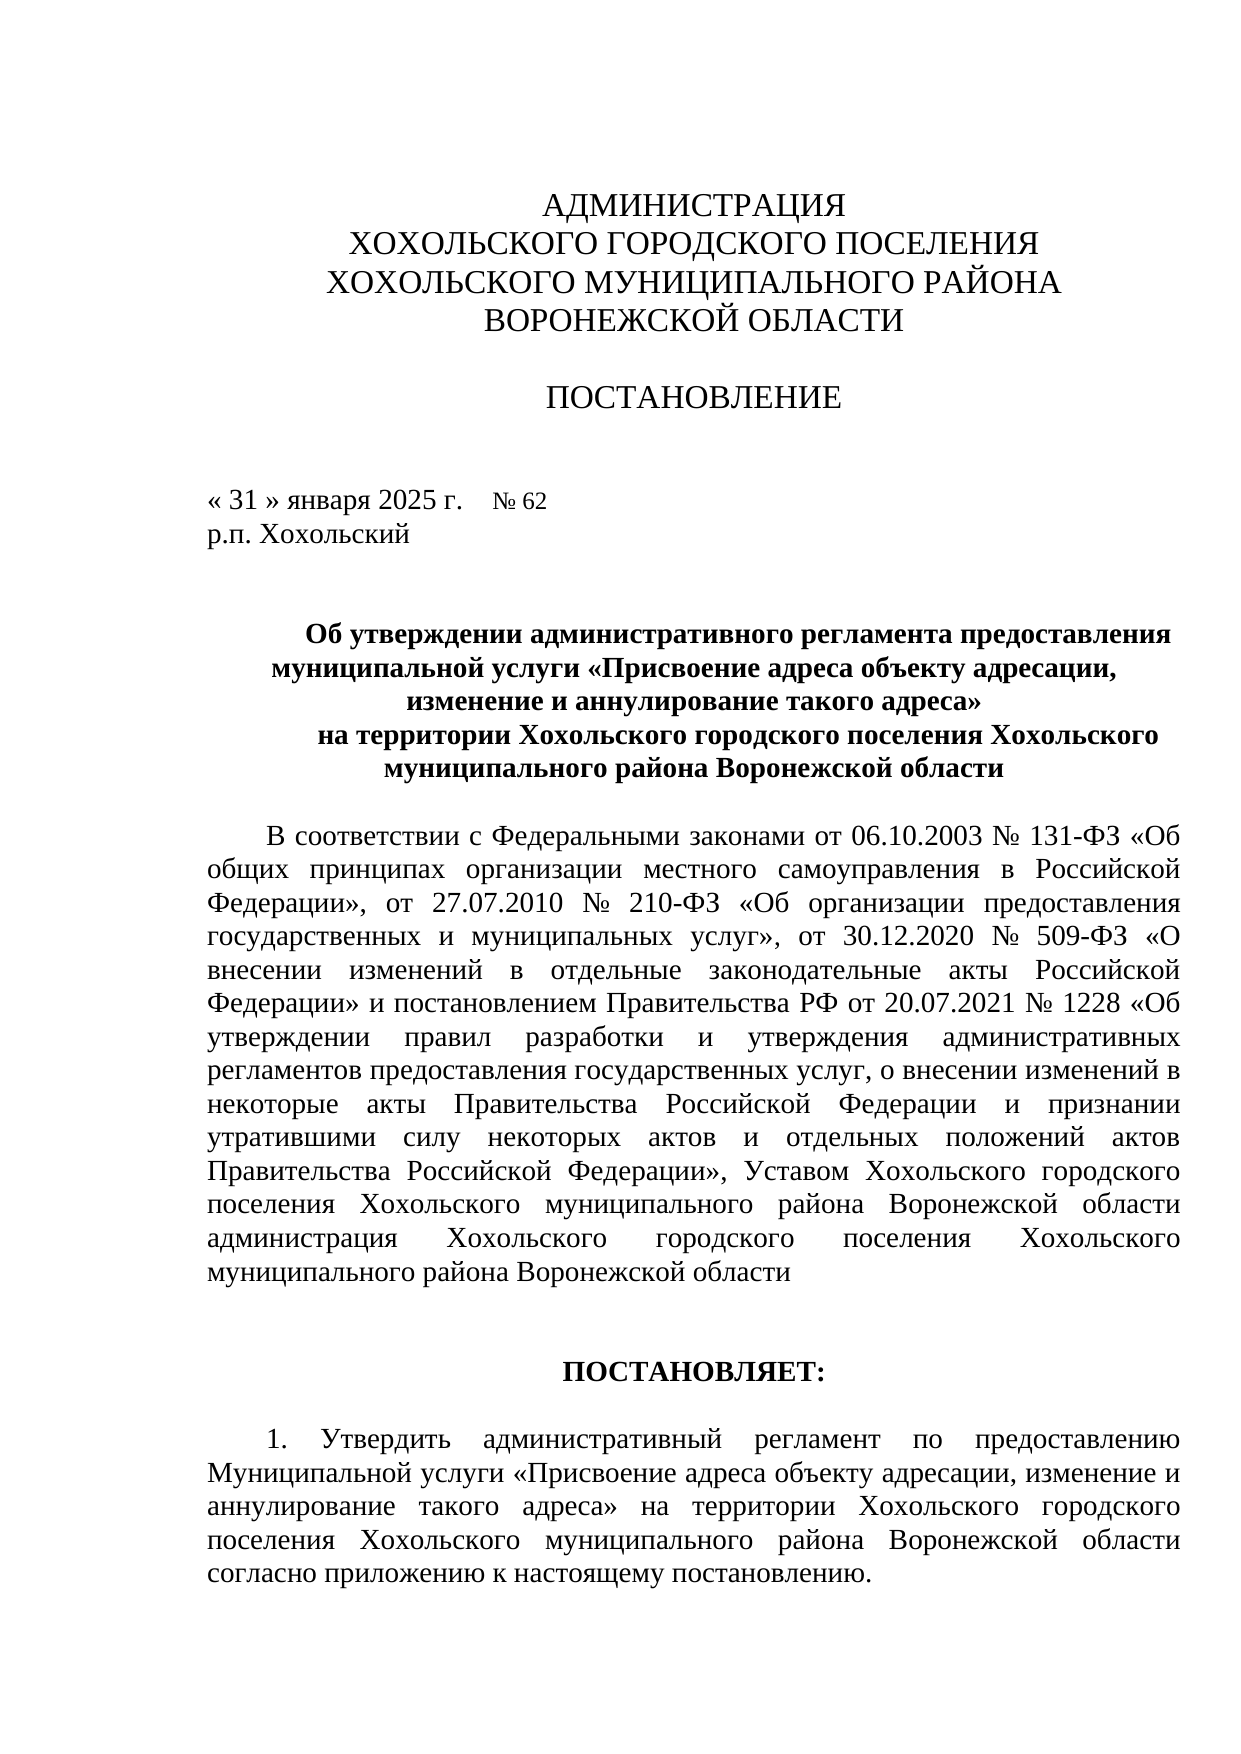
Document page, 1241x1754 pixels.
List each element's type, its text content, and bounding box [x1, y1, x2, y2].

text 1. Утвердить административный регламент по предоставлению Муниципальной услуги «Присвоение адреса объекту адресации, изменение и аннулирование такого адреса» на территории Хохольского городского поселения Хохольского муниципального района Воронежской области согласно приложению к настоящему постановлению. [207, 1421, 1181, 1589]
text АДМИНИСТРАЦИЯ [207, 185, 1181, 223]
text ХОХОЛЬСКОГО ГОРОДСКОГО ПОСЕЛЕНИЯ [207, 223, 1181, 262]
text ПОСТАНОВЛЕНИЕ [207, 377, 1181, 415]
text на территории Хохольского городского поселения Хохольского муниципального района Воронежской области [207, 717, 1181, 784]
text ВОРОНЕЖСКОЙ ОБЛАСТИ [207, 300, 1181, 338]
text Об утверждении административного регламента предоставления муниципальной услуги «Присвоение адреса объекту адресации, изменение и аннулирование такого адреса» [207, 616, 1181, 717]
text р.п. Хохольский [207, 516, 1181, 549]
text В соответствии с Федеральными законами от 06.10.2003 № 131-ФЗ «Об общих принципах организации местного самоуправления в Российской Федерации», от 27.07.2010 № 210-ФЗ «Об организации предоставления государственных и муниципальных услуг», от 30.12.2020 № 509-ФЗ «О внесении изменений в отдельные законодательные акты Российской Федерации» и постановлением Правительства РФ от 20.07.2021 № 1228 «Об утверждении правил разработки и утверждения административных регламентов предоставления государственных услуг, о внесении изменений в некоторые акты Правительства Российской Федерации и признании утратившими силу некоторых актов и отдельных положений актов Правительства Российской Федерации», Уставом Хохольского городского поселения Хохольского муниципального района Воронежской области администрация Хохольского городского поселения Хохольского муниципального района Воронежской области [207, 818, 1181, 1287]
text « 31 » января 2025 г. № 62 [207, 482, 1181, 516]
text ХОХОЛЬСКОГО МУНИЦИПАЛЬНОГО РАЙОНА [207, 262, 1181, 300]
text ПОСТАНОВЛЯЕТ: [207, 1354, 1181, 1388]
